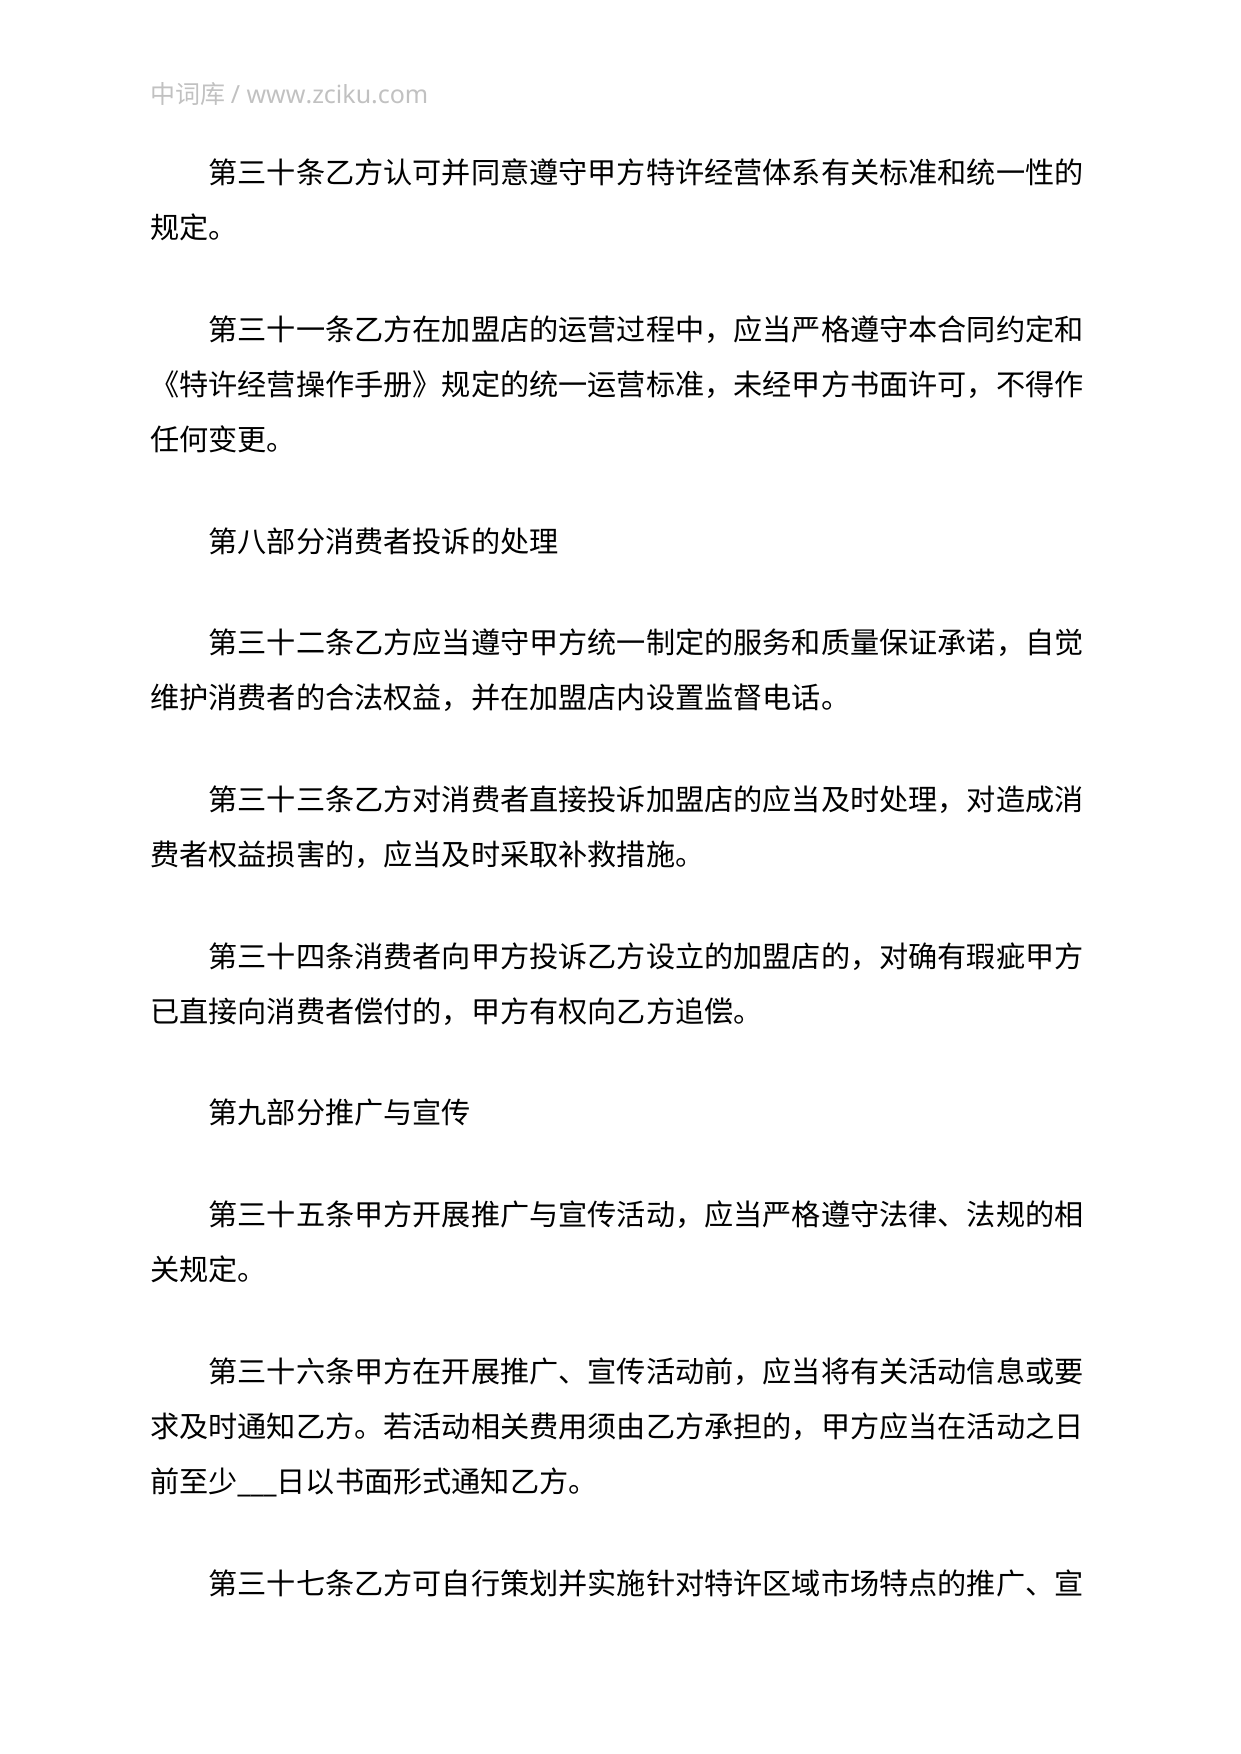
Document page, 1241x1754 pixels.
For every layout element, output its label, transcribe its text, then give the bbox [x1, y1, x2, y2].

text 第三十六条甲方在开展推广、宣传活动前，应当将有关活动信息或要求及时通知乙方。若活动相关费用须由乙方承担的，甲方应当在活动之日前至少___日以书面形式通知乙方。 [150, 1348, 1090, 1501]
text 第八部分消费者投诉的处理 [150, 518, 1090, 561]
text 第三十五条甲方开展推广与宣传活动，应当严格遵守法律、法规的相关规定。 [150, 1192, 1090, 1289]
text 第三十二条乙方应当遵守甲方统一制定的服务和质量保证承诺，自觉维护消费者的合法权益，并在加盟店内设置监督电话。 [150, 620, 1090, 717]
text 第三十条乙方认可并同意遵守甲方特许经营体系有关标准和统一性的规定。 [150, 150, 1090, 247]
text 第三十三条乙方对消费者直接投诉加盟店的应当及时处理，对造成消费者权益损害的，应当及时采取补救措施。 [150, 777, 1090, 874]
text 第三十四条消费者向甲方投诉乙方设立的加盟店的，对确有瑕疵甲方已直接向消费者偿付的，甲方有权向乙方追偿。 [150, 933, 1090, 1031]
text 第九部分推广与宣传 [150, 1090, 1090, 1132]
text 第三十一条乙方在加盟店的运营过程中，应当严格遵守本合同约定和《特许经营操作手册》规定的统一运营标准，未经甲方书面许可，不得作任何变更。 [150, 307, 1090, 459]
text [150, 1560, 1090, 1602]
